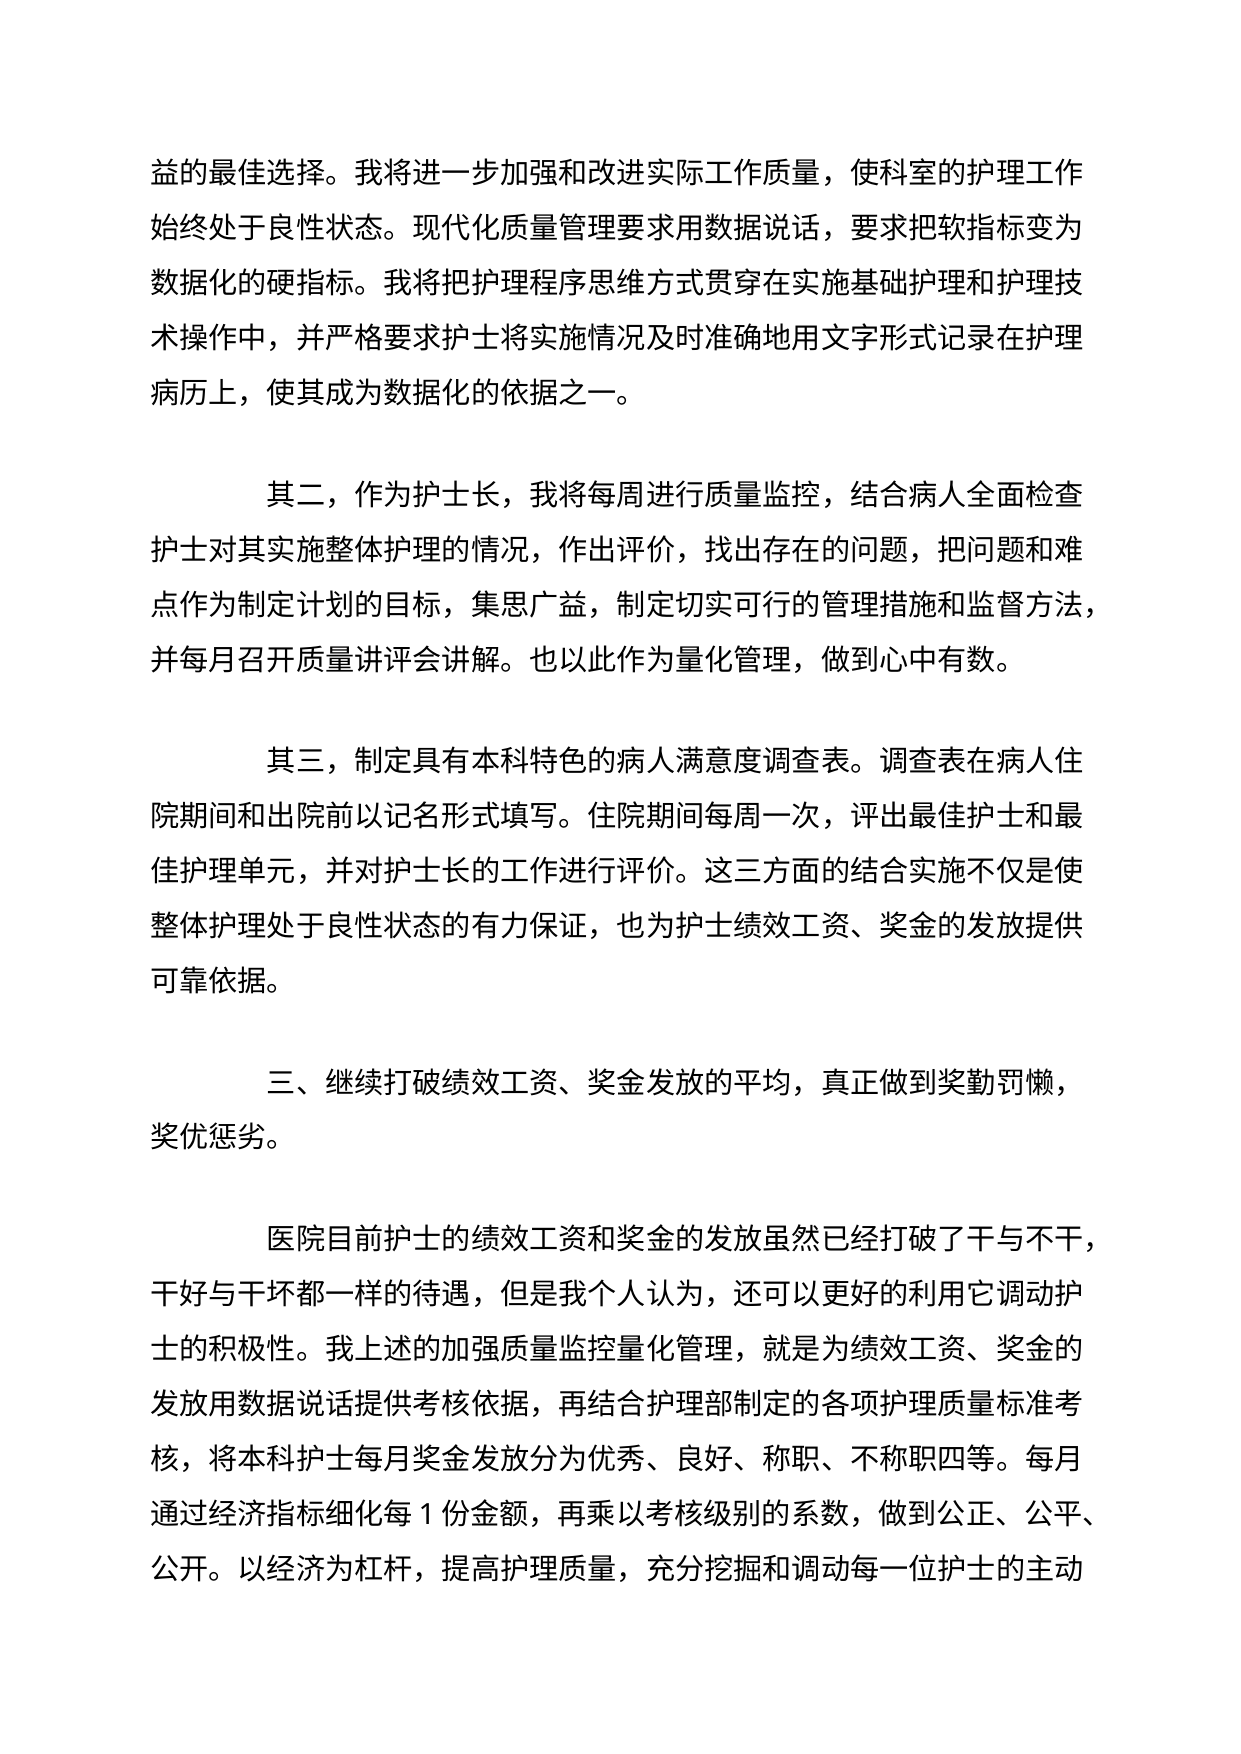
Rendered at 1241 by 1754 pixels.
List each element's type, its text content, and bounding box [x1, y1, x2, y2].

text 其三，制定具有本科特色的病人满意度调查表。调查表在病人住院期间和出院前以记名形式填写。住院期间每周一次，评出最佳护士和最佳护理单元，并对护士长的工作进行评价。这三方面的结合实施不仅是使整体护理处于良性状态的有力保证，也为护士绩效工资、奖金的发放提供可靠依据。 [150, 738, 1090, 1000]
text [150, 1216, 1090, 1588]
text 其二，作为护士长，我将每周进行质量监控，结合病人全面检查护士对其实施整体护理的情况，作出评价，找出存在的问题，把问题和难点作为制定计划的目标，集思广益，制定切实可行的管理措施和监督方法，并每月召开质量讲评会讲解。也以此作为量化管理，做到心中有数。 [150, 471, 1090, 678]
text 三、继续打破绩效工资、奖金发放的平均，真正做到奖勤罚懒，奖优惩劣。 [150, 1059, 1090, 1156]
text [150, 150, 1090, 412]
